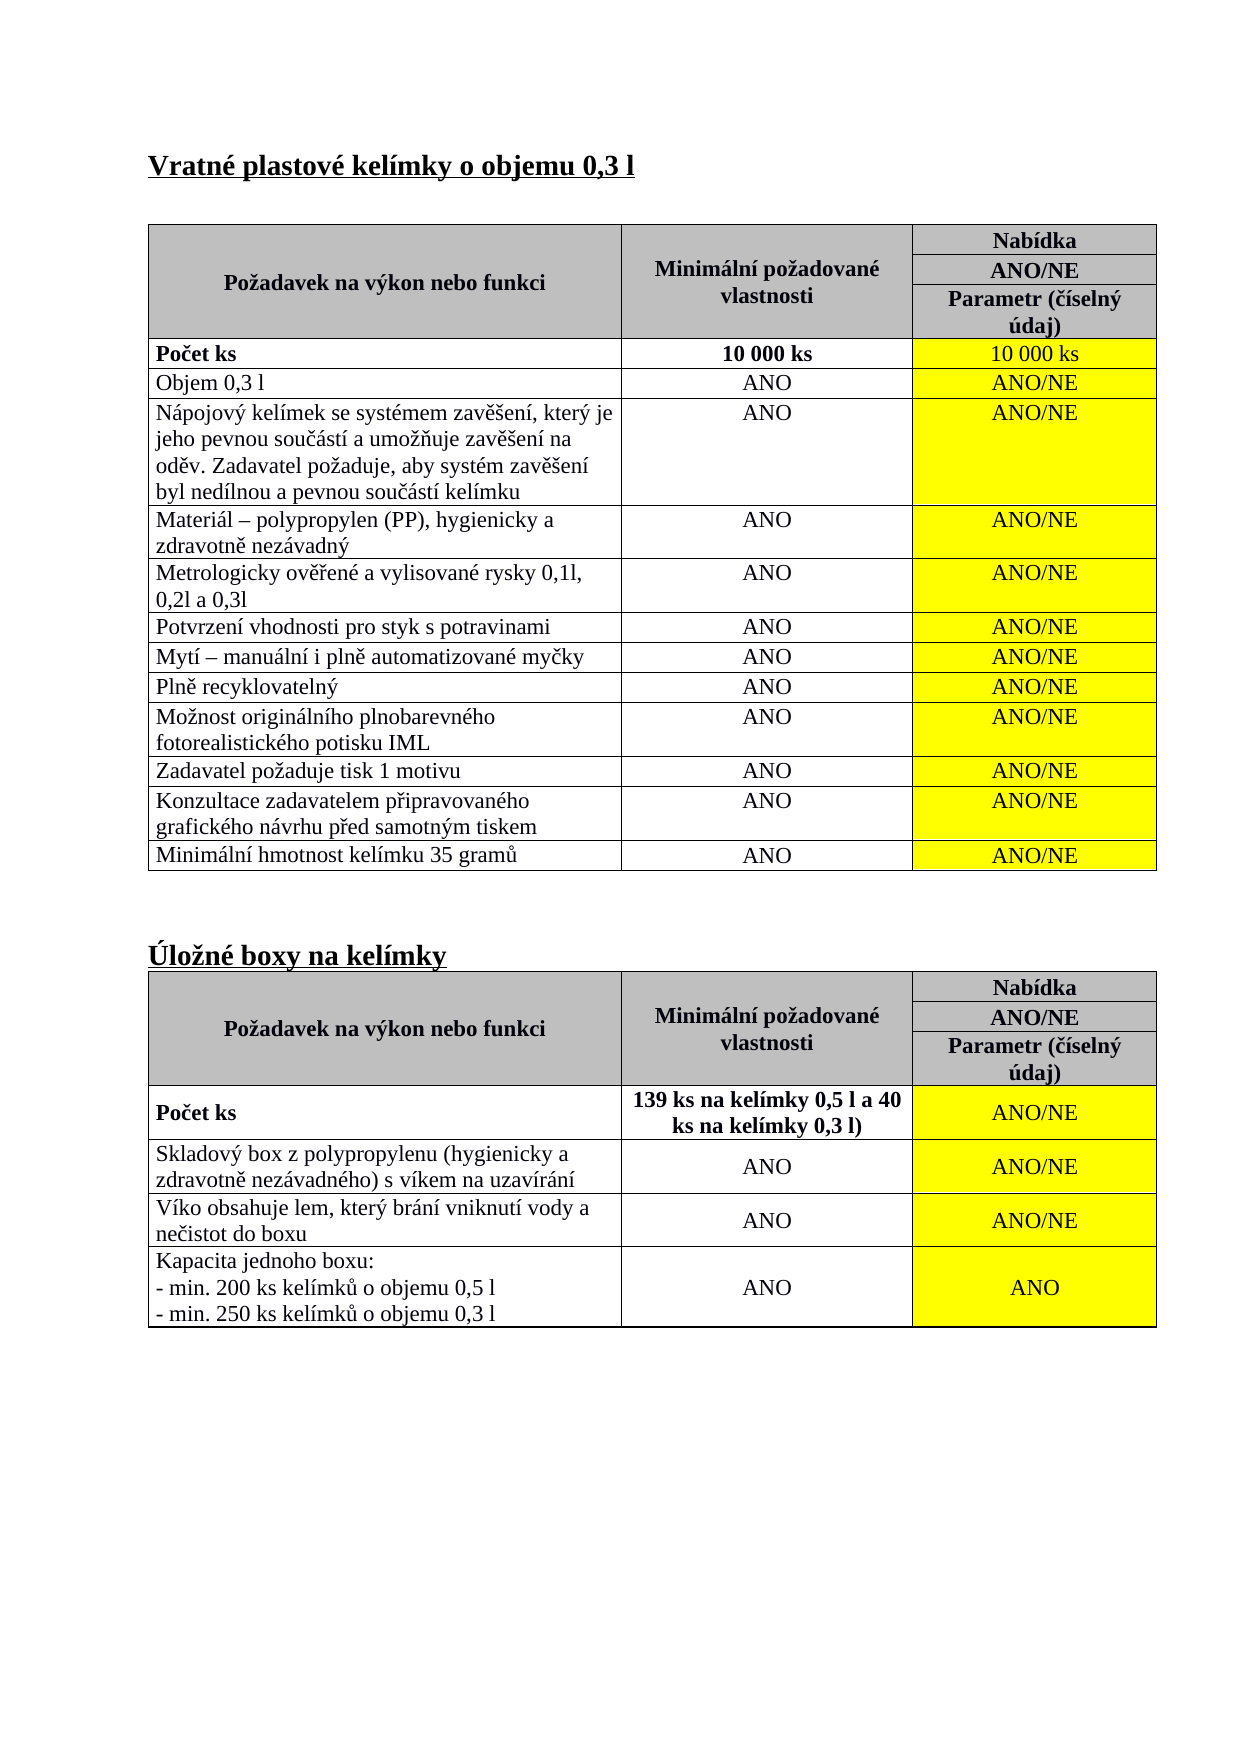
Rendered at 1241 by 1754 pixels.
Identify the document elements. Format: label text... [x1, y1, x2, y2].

table_cell Minimální hmotnost kelímku 35 gramů [149, 841, 621, 869]
table_cell ANO/NE [913, 369, 1156, 398]
table_cell ANO [622, 506, 912, 558]
table_cell Víko obsahuje lem, který brání vniknutí vody a nečistot do boxu [149, 1194, 621, 1246]
table_cell Materiál – polypropylen (PP), hygienicky a zdravotně nezávadný [149, 506, 621, 558]
table_cell 10 000 ks [622, 339, 912, 368]
table_cell ANO/NE [913, 841, 1156, 869]
text Úložné boxy na kelímky [148, 938, 1092, 971]
table_cell ANO/NE [913, 1002, 1156, 1031]
table_cell Kapacita jednoho boxu: - min. 200 ks kelímků o objemu 0,5 l - min. 250 ks kelímků o objemu 0,3 l [149, 1247, 621, 1326]
table_header Nabídka [913, 225, 1156, 254]
table_cell ANO/NE [913, 787, 1156, 839]
table_header Požadavek na výkon nebo funkci [149, 225, 621, 338]
table_cell Konzultace zadavatelem připravovaného grafického návrhu před samotným tiskem [149, 787, 621, 839]
table_cell ANO/NE [913, 643, 1156, 672]
table_cell Možnost originálního plnobarevného fotorealistického potisku IML [149, 703, 621, 756]
table_cell 139 ks na kelímky 0,5 l a 40 ks na kelímky 0,3 l) [622, 1086, 912, 1139]
table_cell ANO/NE [913, 673, 1156, 702]
table_cell ANO [622, 613, 912, 642]
table_cell Nápojový kelímek se systémem zavěšení, který je jeho pevnou součástí a umožňuje zavěšení na oděv. Zadavatel požaduje, aby systém zavěšení byl nedílnou a pevnou součástí kelímku [149, 399, 621, 504]
table_cell ANO [622, 673, 912, 702]
table_cell ANO/NE [913, 703, 1156, 756]
table_cell ANO [622, 787, 912, 839]
table_cell ANO/NE [913, 506, 1156, 558]
table_cell ANO/NE [913, 559, 1156, 612]
table_cell ANO/NE [913, 255, 1156, 284]
table_cell Metrologicky ověřené a vylisované rysky 0,1l, 0,2l a 0,3l [149, 559, 621, 612]
table_cell ANO [622, 841, 912, 869]
table_cell ANO [622, 369, 912, 398]
table_cell Počet ks [149, 1086, 621, 1139]
table_cell Parametr (číselný údaj) [913, 285, 1156, 338]
table_cell ANO [622, 559, 912, 612]
table_header Minimální požadované vlastnosti [622, 972, 912, 1085]
table_cell ANO/NE [913, 1086, 1156, 1139]
table_cell Počet ks [149, 339, 621, 368]
table_cell ANO/NE [913, 399, 1156, 504]
table_cell ANO [622, 399, 912, 504]
table_cell Zadavatel požaduje tisk 1 motivu [149, 757, 621, 786]
table_header Nabídka [913, 972, 1156, 1001]
table_cell Objem 0,3 l [149, 369, 621, 398]
table_cell ANO [622, 757, 912, 786]
table_cell Potvrzení vhodnosti pro styk s potravinami [149, 613, 621, 642]
table_cell ANO [622, 1194, 912, 1246]
table_cell ANO/NE [913, 757, 1156, 786]
table_header Minimální požadované vlastnosti [622, 225, 912, 338]
table_cell Plně recyklovatelný [149, 673, 621, 702]
table_cell ANO/NE [913, 1140, 1156, 1192]
table_cell ANO/NE [913, 1194, 1156, 1246]
table_cell ANO [622, 643, 912, 672]
table_cell ANO [622, 1140, 912, 1192]
table_cell Skladový box z polypropylenu (hygienicky a zdravotně nezávadného) s víkem na uzavírání [149, 1140, 621, 1192]
table_cell ANO [622, 1247, 912, 1326]
table_cell ANO [622, 703, 912, 756]
table_cell ANO [913, 1247, 1156, 1326]
table_cell Parametr (číselný údaj) [913, 1032, 1156, 1085]
table_header Požadavek na výkon nebo funkci [149, 972, 621, 1085]
text Vratné plastové kelímky o objemu 0,3 l [148, 148, 1092, 181]
table_cell ANO/NE [913, 613, 1156, 642]
table_cell 10 000 ks [913, 339, 1156, 368]
table_cell Mytí – manuální i plně automatizované myčky [149, 643, 621, 672]
